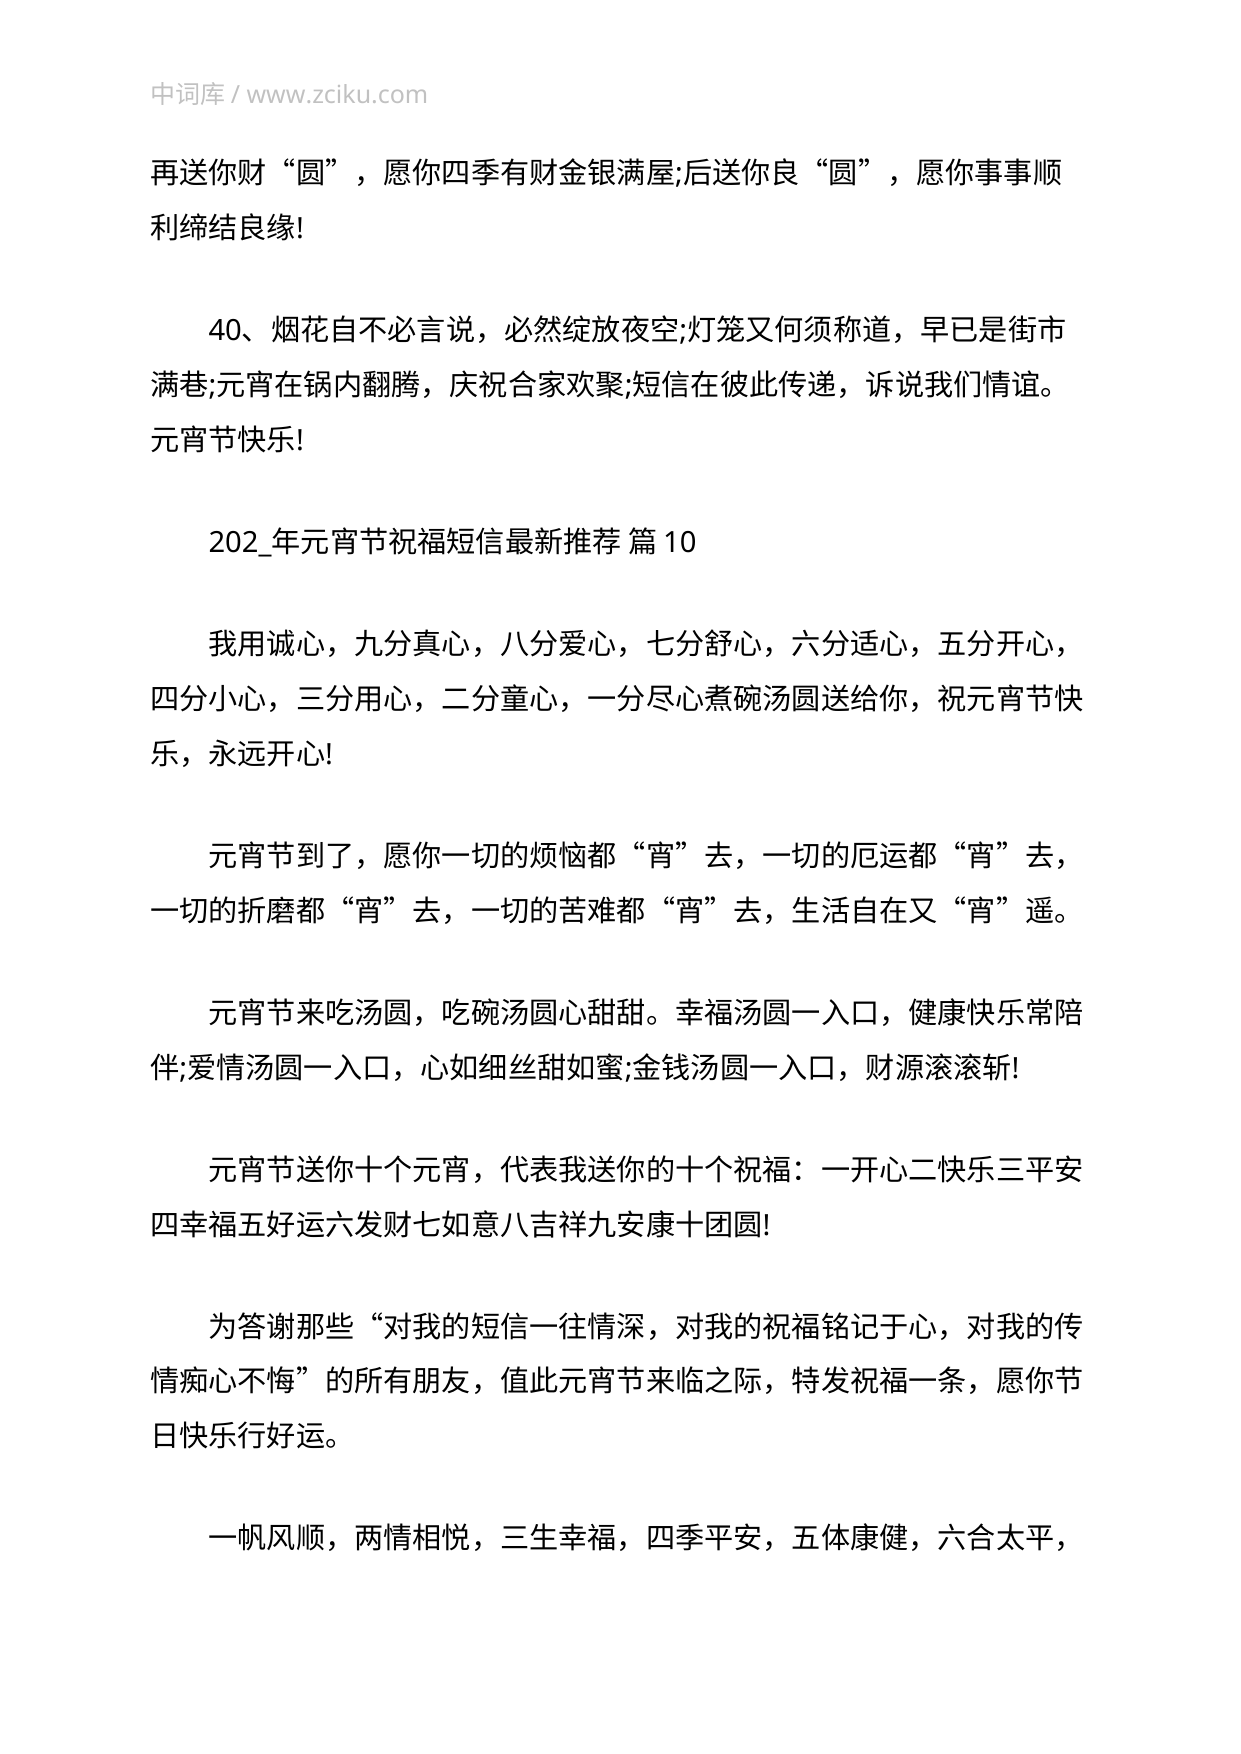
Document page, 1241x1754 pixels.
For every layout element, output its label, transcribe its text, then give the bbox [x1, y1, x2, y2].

text 40、烟花自不必言说，必然绽放夜空;灯笼又何须称道，早已是街市满巷;元宵在锅内翻腾，庆祝合家欢聚;短信在彼此传递，诉说我们情谊。元宵节快乐! [150, 307, 1090, 459]
text 我用诚心，九分真心，八分爱心，七分舒心，六分适心，五分开心，四分小心，三分用心，二分童心，一分尽心煮碗汤圆送给你，祝元宵节快乐，永远开心! [150, 621, 1090, 773]
text 元宵节送你十个元宵，代表我送你的十个祝福：一开心二快乐三平安四幸福五好运六发财七如意八吉祥九安康十团圆! [150, 1146, 1090, 1243]
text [150, 1515, 1090, 1557]
text 元宵节到了，愿你一切的烦恼都“宵”去，一切的厄运都“宵”去，一切的折磨都“宵”去，一切的苦难都“宵”去，生活自在又“宵”遥。 [150, 833, 1090, 930]
text 202_年元宵节祝福短信最新推荐 篇10 [150, 519, 1090, 561]
text 元宵节来吃汤圆，吃碗汤圆心甜甜。幸福汤圆一入口，健康快乐常陪伴;爱情汤圆一入口，心如细丝甜如蜜;金钱汤圆一入口，财源滚滚斩! [150, 989, 1090, 1087]
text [150, 150, 1090, 247]
text 为答谢那些“对我的短信一往情深，对我的祝福铭记于心，对我的传情痴心不悔”的所有朋友，值此元宵节来临之际，特发祝福一条，愿你节日快乐行好运。 [150, 1303, 1090, 1455]
